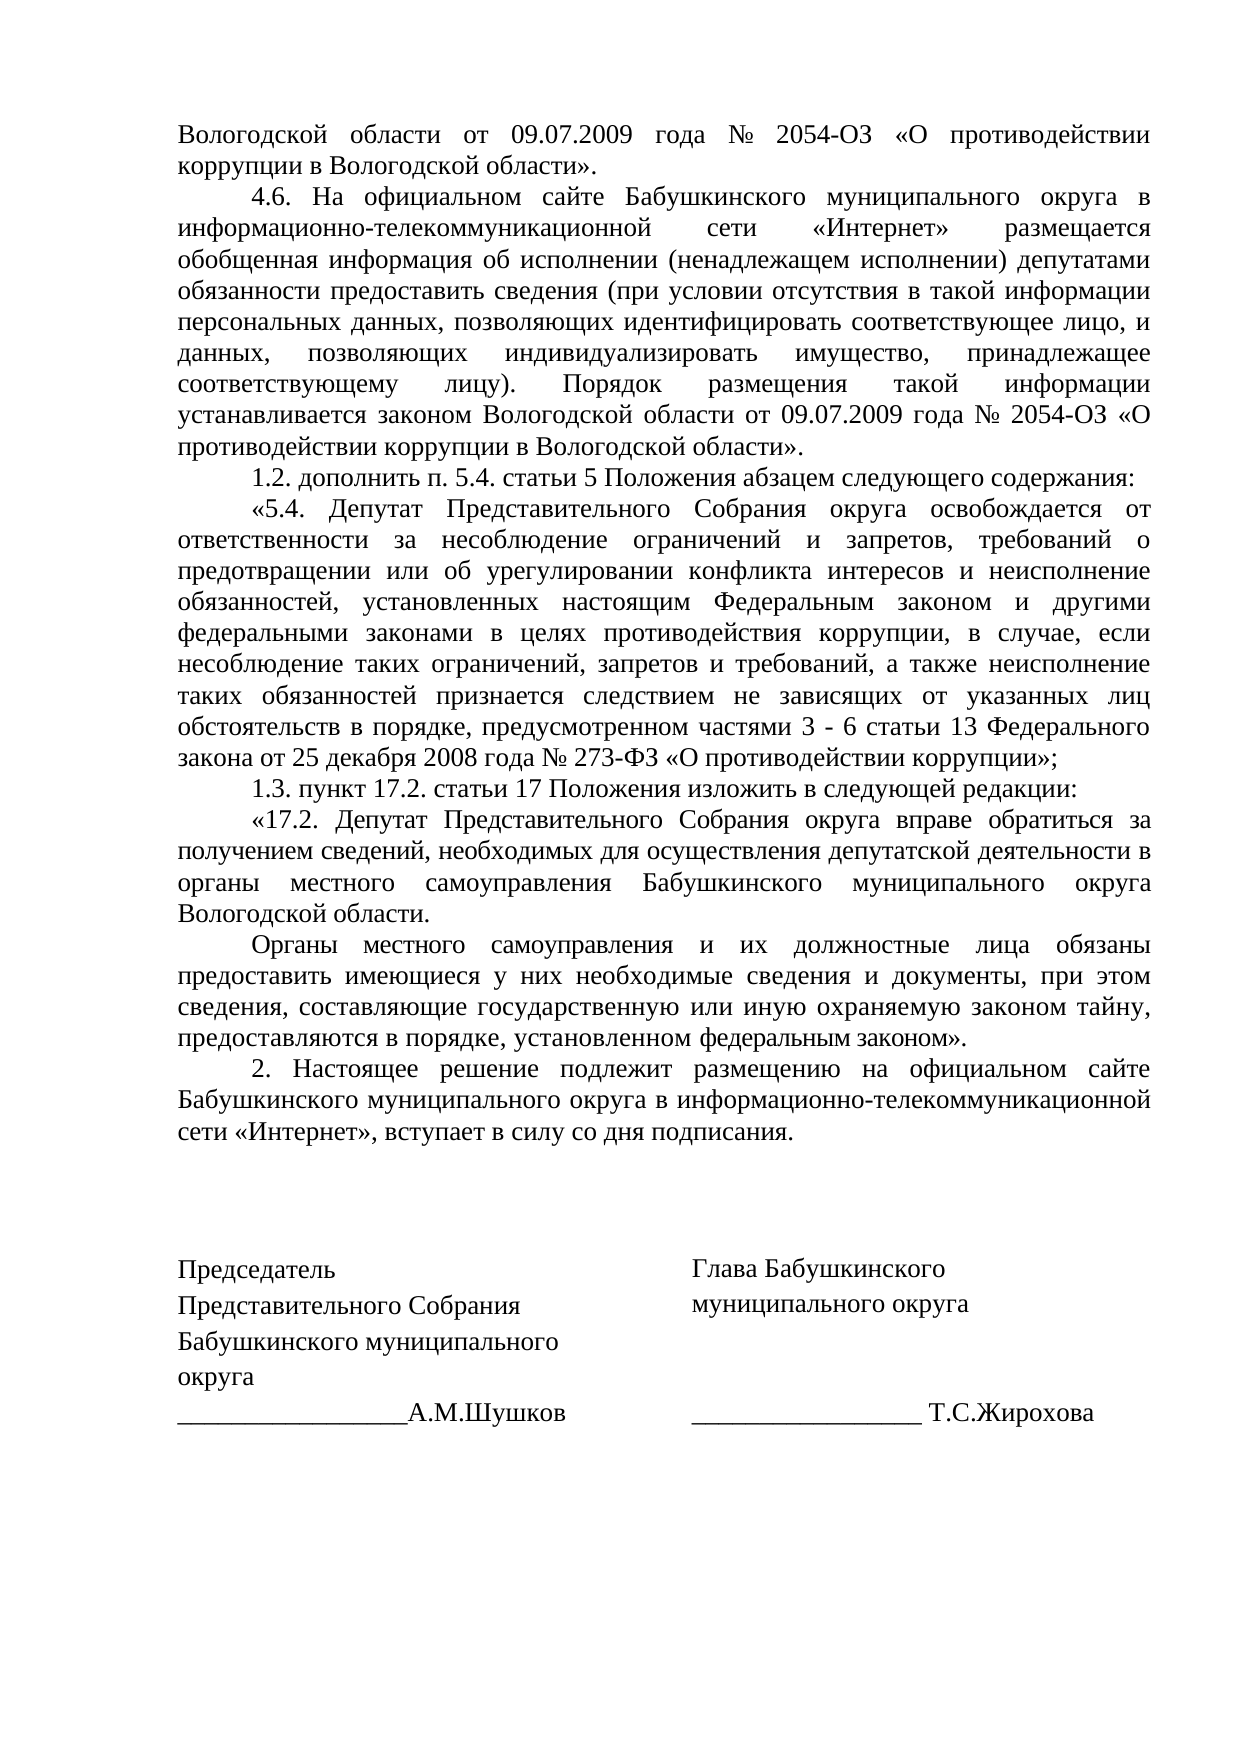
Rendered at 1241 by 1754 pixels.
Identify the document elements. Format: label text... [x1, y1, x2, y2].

table_header Глава Бабушкинского муниципального округа [653, 1146, 1141, 1396]
text 1.2. дополнить п. 5.4. статьи 5 Положения абзацем следующего содержания: [177, 461, 1152, 492]
text «5.4. Депутат Представительного Собрания округа освобождается от ответственности за несоблюдение ограничений и запретов, требований о предотвращении или об урегулировании конфликта интересов и неисполнение обязанностей, установленных настоящим Федеральным законом и другими федеральными законами в целях противодействия коррупции, в случае, если несоблюдение таких ограничений, запретов и требований, а также неисполнение таких обязанностей признается следствием не зависящих от указанных лиц обстоятельств в порядке, предусмотренном частями 3 - 6 статьи 13 Федерального закона от 25 декабря 2008 года № 273-ФЗ «О противодействии коррупции»; [177, 492, 1152, 772]
text 2. Настоящее решение подлежит размещению на официальном сайте Бабушкинского муниципального округа в информационно-телекоммуникационной сети «Интернет», вступает в силу со дня подписания. [177, 1052, 1152, 1146]
table_cell _________________ Т.С.Жирохова [653, 1396, 1141, 1433]
text 4.6. На официальном сайте Бабушкинского муниципального округа в информационно-телекоммуникационной сети «Интернет» размещается обобщенная информация об исполнении (ненадлежащем исполнении) депутатами обязанности предоставить сведения (при условии отсутствия в такой информации персональных данных, позволяющих идентифицировать соответствующее лицо, и данных, позволяющих индивидуализировать имущество, принадлежащее соответствующему лицу). Порядок размещения такой информации устанавливается законом Вологодской области от 09.07.2009 года № 2054-ОЗ «О противодействии коррупции в Вологодской области». [177, 180, 1152, 461]
text 1.3. пункт 17.2. статьи 17 Положения изложить в следующей редакции: [177, 772, 1152, 803]
table_header Председатель Представительного Собрания Бабушкинского муниципального округа [166, 1146, 653, 1396]
table_cell _________________А.М.Шушков [166, 1396, 653, 1433]
text Органы местного самоуправления и их должностные лица обязаны предоставить имеющиеся у них необходимые сведения и документы, при этом сведения, составляющие государственную или иную охраняемую законом тайну, предоставляются в порядке, установленном федеральным законом». [177, 928, 1152, 1052]
text «17.2. Депутат Представительного Собрания округа вправе обратиться за получением сведений, необходимых для осуществления депутатской деятельности в органы местного самоуправления Бабушкинского муниципального округа Вологодской области. [177, 803, 1152, 928]
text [177, 118, 1152, 180]
